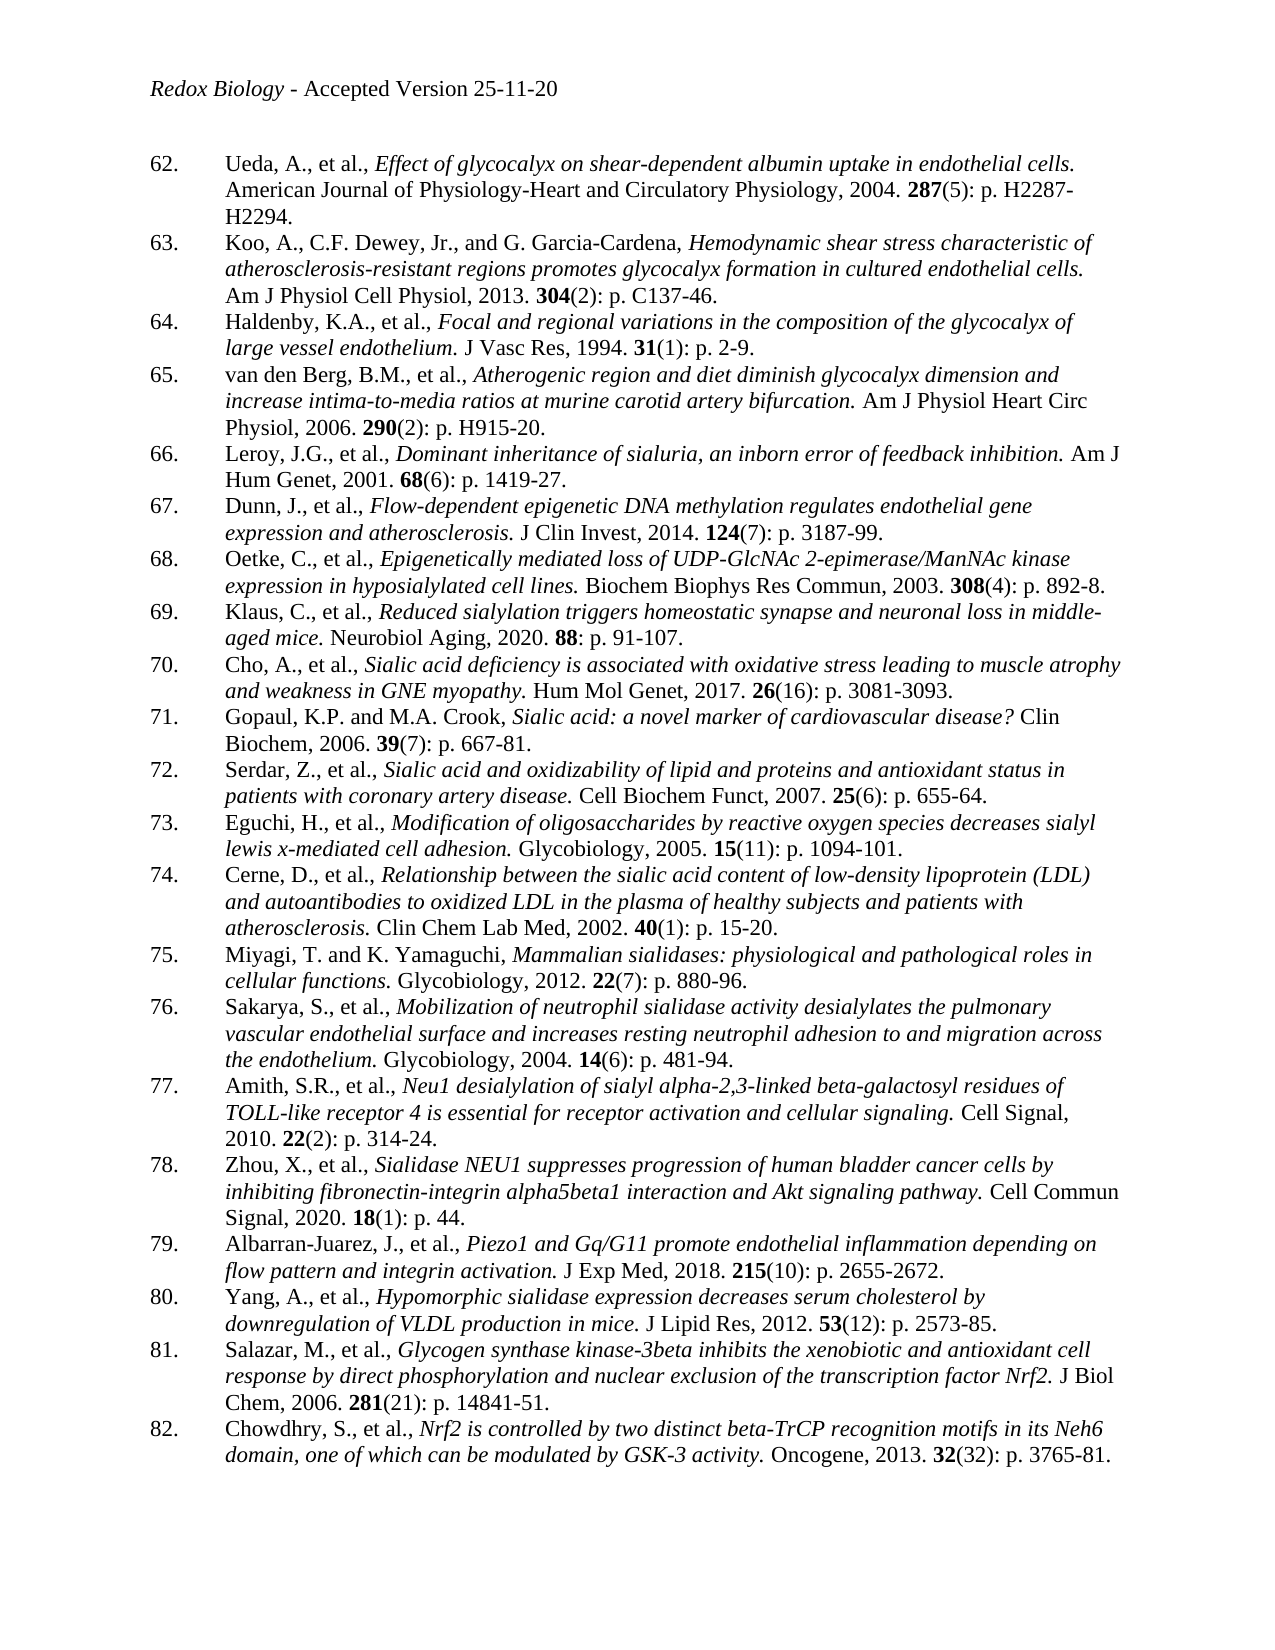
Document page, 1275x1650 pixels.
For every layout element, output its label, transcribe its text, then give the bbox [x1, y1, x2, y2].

text 62. Ueda, A., et al., Effect of glycocalyx on shear-dependent albumin uptake in endothelial cells. American Journal of Physiology-Heart and Circulatory Physiology, 2004. 287(5): p. H2287-H2294. [150, 150, 1125, 229]
text 74. Cerne, D., et al., Relationship between the sialic acid content of low-density lipoprotein (LDL) and autoantibodies to oxidized LDL in the plasma of healthy subjects and patients with atherosclerosis. Clin Chem Lab Med, 2002. 40(1): p. 15-20. [150, 862, 1125, 941]
text 78. Zhou, X., et al., Sialidase NEU1 suppresses progression of human bladder cancer cells by inhibiting fibronectin-integrin alpha5beta1 interaction and Akt signaling pathway. Cell Commun Signal, 2020. 18(1): p. 44. [150, 1151, 1125, 1231]
text 75. Miyagi, T. and K. Yamaguchi, Mammalian sialidases: physiological and pathological roles in cellular functions. Glycobiology, 2012. 22(7): p. 880-96. [150, 941, 1125, 993]
text 82. Chowdhry, S., et al., Nrf2 is controlled by two distinct beta-TrCP recognition motifs in its Neh6 domain, one of which can be modulated by GSK-3 activity. Oncogene, 2013. 32(32): p. 3765-81. [150, 1415, 1125, 1468]
text 70. Cho, A., et al., Sialic acid deficiency is associated with oxidative stress leading to muscle atrophy and weakness in GNE myopathy. Hum Mol Genet, 2017. 26(16): p. 3081-3093. [150, 651, 1125, 703]
text 65. van den Berg, B.M., et al., Atherogenic region and diet diminish glycocalyx dimension and increase intima-to-media ratios at murine carotid artery bifurcation. Am J Physiol Heart Circ Physiol, 2006. 290(2): p. H915-20. [150, 361, 1125, 440]
text 79. Albarran-Juarez, J., et al., Piezo1 and Gq/G11 promote endothelial inflammation depending on flow pattern and integrin activation. J Exp Med, 2018. 215(10): p. 2655-2672. [150, 1231, 1125, 1283]
text 63. Koo, A., C.F. Dewey, Jr., and G. Garcia-Cardena, Hemodynamic shear stress characteristic of atherosclerosis-resistant regions promotes glycocalyx formation in cultured endothelial cells. Am J Physiol Cell Physiol, 2013. 304(2): p. C137-46. [150, 229, 1125, 308]
text 68. Oetke, C., et al., Epigenetically mediated loss of UDP-GlcNAc 2-epimerase/ManNAc kinase expression in hyposialylated cell lines. Biochem Biophys Res Commun, 2003. 308(4): p. 892-8. [150, 545, 1125, 598]
text 67. Dunn, J., et al., Flow-dependent epigenetic DNA methylation regulates endothelial gene expression and atherosclerosis. J Clin Invest, 2014. 124(7): p. 3187-99. [150, 493, 1125, 545]
text 73. Eguchi, H., et al., Modification of oligosaccharides by reactive oxygen species decreases sialyl lewis x-mediated cell adhesion. Glycobiology, 2005. 15(11): p. 1094-101. [150, 809, 1125, 862]
text 69. Klaus, C., et al., Reduced sialylation triggers homeostatic synapse and neuronal loss in middle-aged mice. Neurobiol Aging, 2020. 88: p. 91-107. [150, 598, 1125, 651]
text 64. Haldenby, K.A., et al., Focal and regional variations in the composition of the glycocalyx of large vessel endothelium. J Vasc Res, 1994. 31(1): p. 2-9. [150, 308, 1125, 361]
text 77. Amith, S.R., et al., Neu1 desialylation of sialyl alpha-2,3-linked beta-galactosyl residues of TOLL-like receptor 4 is essential for receptor activation and cellular signaling. Cell Signal, 2010. 22(2): p. 314-24. [150, 1072, 1125, 1151]
text 76. Sakarya, S., et al., Mobilization of neutrophil sialidase activity desialylates the pulmonary vascular endothelial surface and increases resting neutrophil adhesion to and migration across the endothelium. Glycobiology, 2004. 14(6): p. 481-94. [150, 993, 1125, 1072]
text 66. Leroy, J.G., et al., Dominant inheritance of sialuria, an inborn error of feedback inhibition. Am J Hum Genet, 2001. 68(6): p. 1419-27. [150, 440, 1125, 493]
text 80. Yang, A., et al., Hypomorphic sialidase expression decreases serum cholesterol by downregulation of VLDL production in mice. J Lipid Res, 2012. 53(12): p. 2573-85. [150, 1283, 1125, 1336]
text 72. Serdar, Z., et al., Sialic acid and oxidizability of lipid and proteins and antioxidant status in patients with coronary artery disease. Cell Biochem Funct, 2007. 25(6): p. 655-64. [150, 756, 1125, 809]
text 81. Salazar, M., et al., Glycogen synthase kinase-3beta inhibits the xenobiotic and antioxidant cell response by direct phosphorylation and nuclear exclusion of the transcription factor Nrf2. J Biol Chem, 2006. 281(21): p. 14841-51. [150, 1336, 1125, 1415]
text 71. Gopaul, K.P. and M.A. Crook, Sialic acid: a novel marker of cardiovascular disease? Clin Biochem, 2006. 39(7): p. 667-81. [150, 703, 1125, 756]
